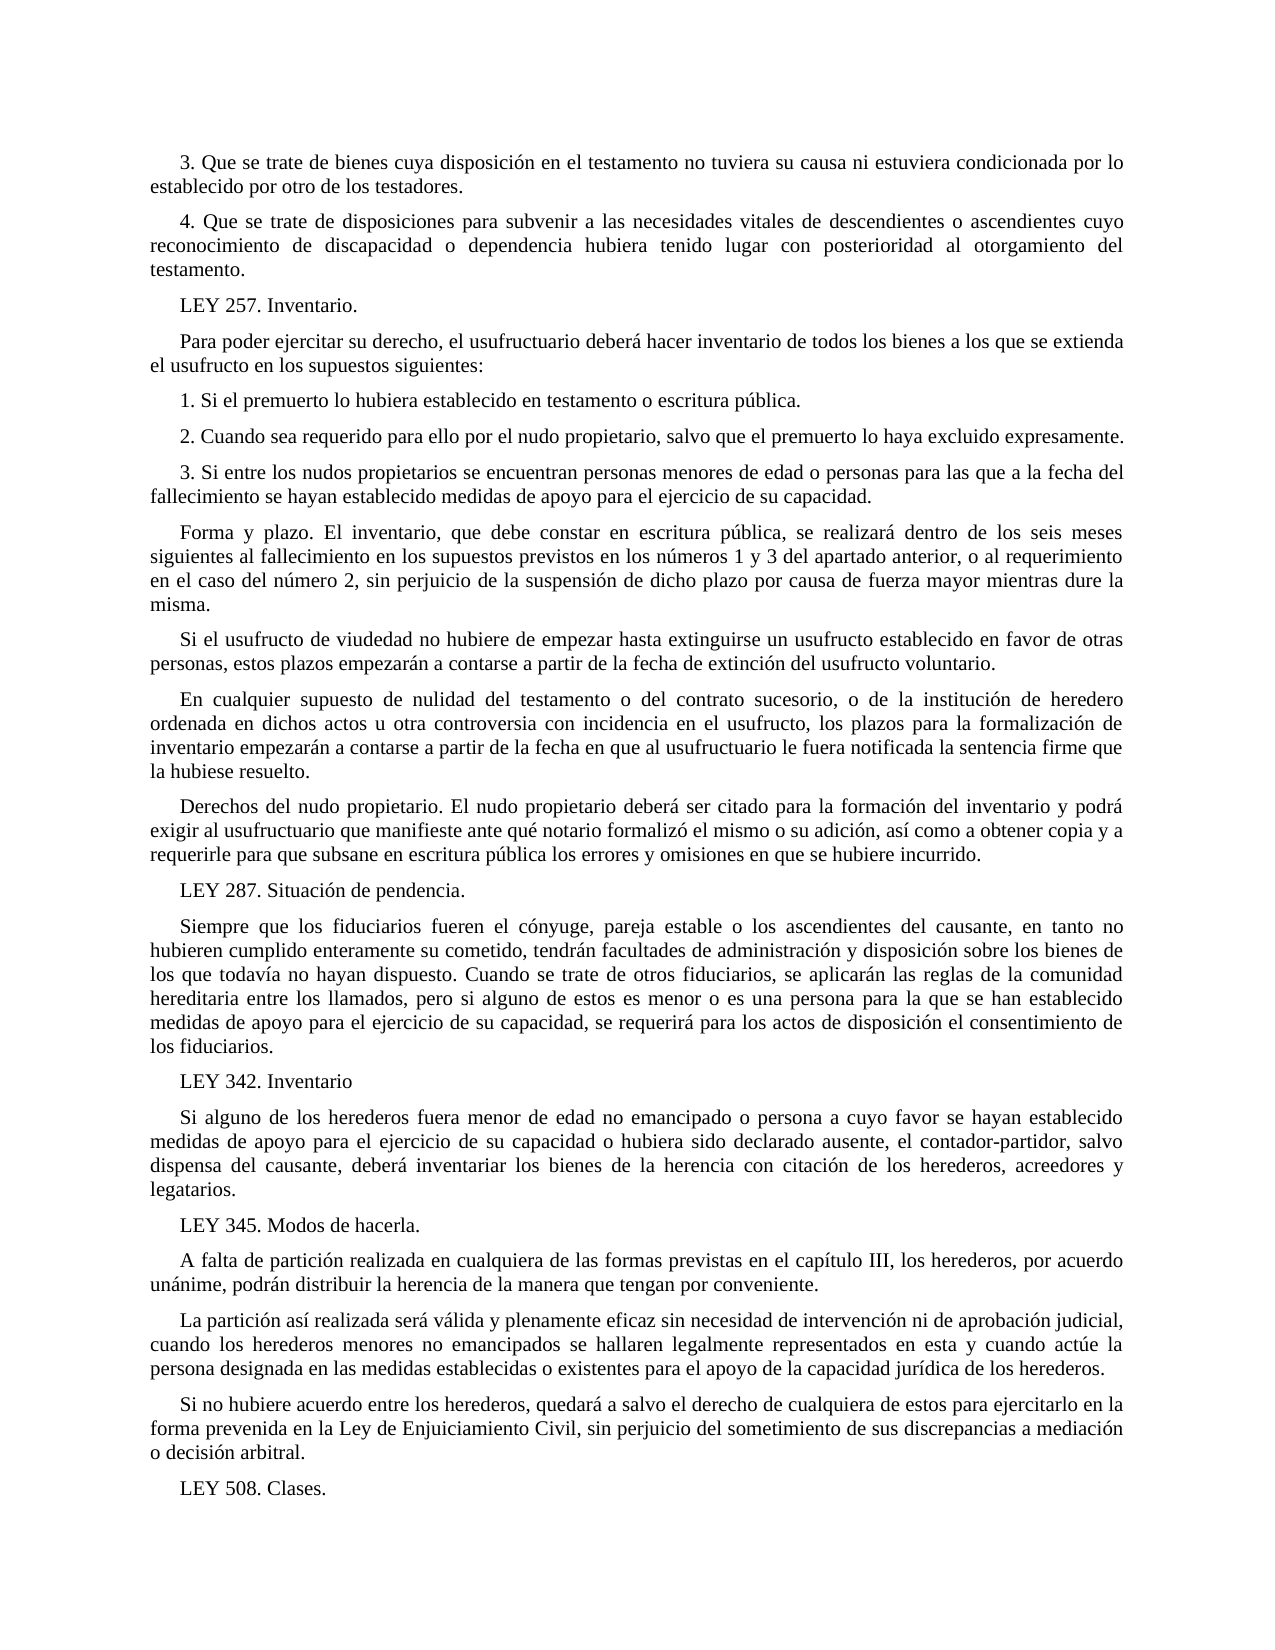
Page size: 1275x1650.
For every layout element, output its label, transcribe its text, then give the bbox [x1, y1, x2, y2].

text Si el usufructo de viudedad no hubiere de empezar hasta extinguirse un usufructo establecido en favor de otras personas, estos plazos empezarán a contarse a partir de la fecha de extinción del usufructo voluntario. [150, 627, 1125, 675]
text Derechos del nudo propietario. El nudo propietario deberá ser citado para la formación del inventario y podrá exigir al usufructuario que manifieste ante qué notario formalizó el mismo o su adición, así como a obtener copia y a requerirle para que subsane en escritura pública los errores y omisiones en que se hubiere incurrido. [150, 795, 1125, 867]
text La partición así realizada será válida y plenamente eficaz sin necesidad de intervención ni de aprobación judicial, cuando los herederos menores no emancipados se hallaren legalmente representados en esta y cuando actúe la persona designada en las medidas establecidas o existentes para el apoyo de la capacidad jurídica de los herederos. [150, 1308, 1125, 1380]
text LEY 508. Clases. [150, 1476, 1125, 1500]
text LEY 342. Inventario [150, 1070, 1125, 1094]
text 3. Si entre los nudos propietarios se encuentran personas menores de edad o personas para las que a la fecha del fallecimiento se hayan establecido medidas de apoyo para el ejercicio de su capacidad. [150, 460, 1125, 508]
text Si alguno de los herederos fuera menor de edad no emancipado o persona a cuyo favor se hayan establecido medidas de apoyo para el ejercicio de su capacidad o hubiera sido declarado ausente, el contador-partidor, salvo dispensa del causante, deberá inventariar los bienes de la herencia con citación de los herederos, acreedores y legatarios. [150, 1105, 1125, 1201]
text 4. Que se trate de disposiciones para subvenir a las necesidades vitales de descendientes o ascendientes cuyo reconocimiento de discapacidad o dependencia hubiera tenido lugar con posterioridad al otorgamiento del testamento. [150, 210, 1125, 282]
text A falta de partición realizada en cualquiera de las formas previstas en el capítulo III, los herederos, por acuerdo unánime, podrán distribuir la herencia de la manera que tengan por conveniente. [150, 1249, 1125, 1297]
text 2. Cuando sea requerido para ello por el nudo propietario, salvo que el premuerto lo haya excluido expresamente. [150, 424, 1125, 448]
text LEY 287. Situación de pendencia. [150, 878, 1125, 902]
text Forma y plazo. El inventario, que debe constar en escritura pública, se realizará dentro de los seis meses siguientes al fallecimiento en los supuestos previstos en los números 1 y 3 del apartado anterior, o al requerimiento en el caso del número 2, sin perjuicio de la suspensión de dicho plazo por causa de fuerza mayor mientras dure la misma. [150, 520, 1125, 616]
text 3. Que se trate de bienes cuya disposición en el testamento no tuviera su causa ni estuviera condicionada por lo establecido por otro de los testadores. [150, 150, 1125, 198]
text Si no hubiere acuerdo entre los herederos, quedará a salvo el derecho de cualquiera de estos para ejercitarlo en la forma prevenida en la Ley de Enjuiciamiento Civil, sin perjuicio del sometimiento de sus discrepancias a mediación o decisión arbitral. [150, 1392, 1125, 1464]
text LEY 345. Modos de hacerla. [150, 1213, 1125, 1237]
text Siempre que los fiduciarios fueren el cónyuge, pareja estable o los ascendientes del causante, en tanto no hubieren cumplido enteramente su cometido, tendrán facultades de administración y disposición sobre los bienes de los que todavía no hayan dispuesto. Cuando se trate de otros fiduciarios, se aplicarán las reglas de la comunidad hereditaria entre los llamados, pero si alguno de estos es menor o es una persona para la que se han establecido medidas de apoyo para el ejercicio de su capacidad, se requerirá para los actos de disposición el consentimiento de los fiduciarios. [150, 914, 1125, 1058]
text Para poder ejercitar su derecho, el usufructuario deberá hacer inventario de todos los bienes a los que se extienda el usufructo en los supuestos siguientes: [150, 329, 1125, 377]
text En cualquier supuesto de nulidad del testamento o del contrato sucesorio, o de la institución de heredero ordenada en dichos actos u otra controversia con incidencia en el usufructo, los plazos para la formalización de inventario empezarán a contarse a partir de la fecha en que al usufructuario le fuera notificada la sentencia firme que la hubiese resuelto. [150, 687, 1125, 783]
text LEY 257. Inventario. [150, 293, 1125, 317]
text 1. Si el premuerto lo hubiera establecido en testamento o escritura pública. [150, 389, 1125, 413]
